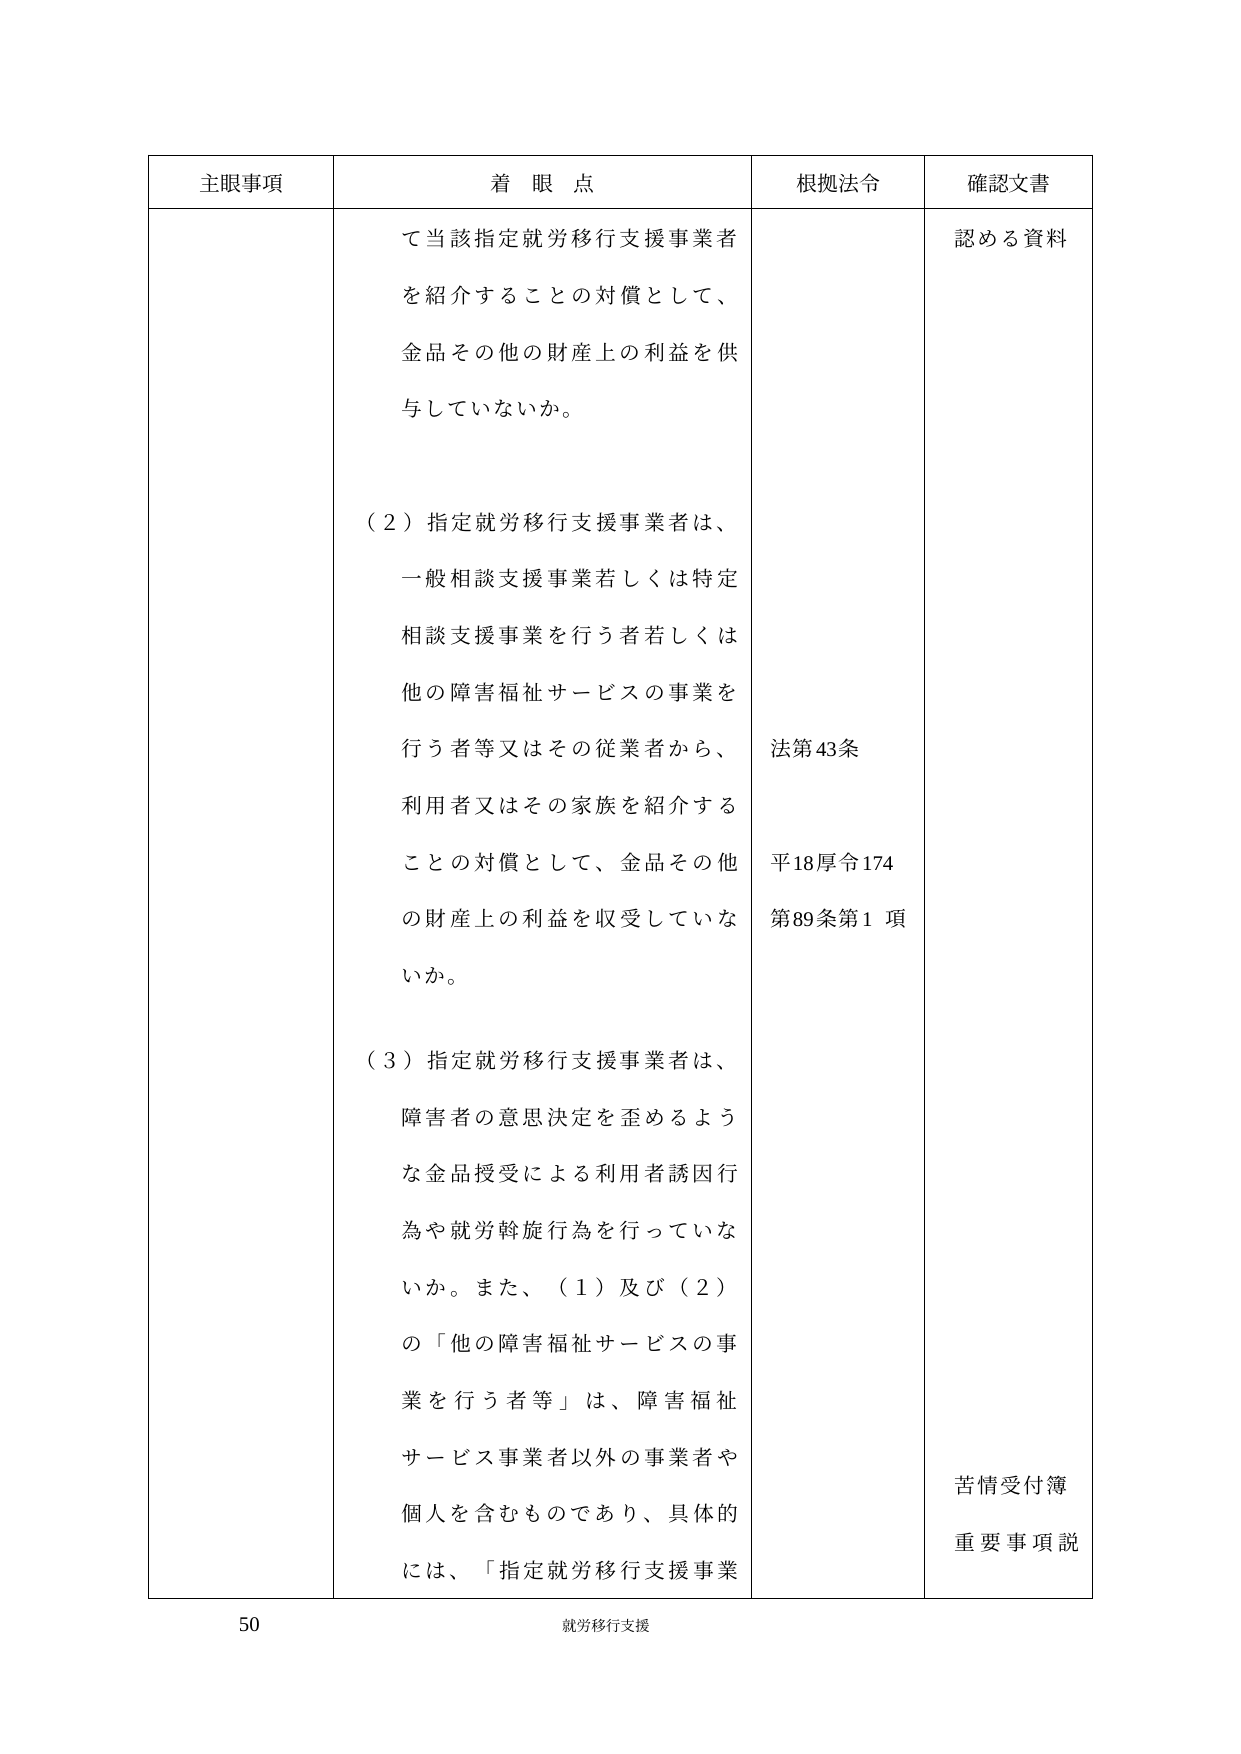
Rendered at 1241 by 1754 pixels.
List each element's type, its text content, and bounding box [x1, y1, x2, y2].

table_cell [925, 209, 1092, 1598]
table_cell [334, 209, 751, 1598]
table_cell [752, 209, 924, 1598]
table_header 主眼事項 [149, 156, 333, 208]
table_header 着 眼 点 [334, 156, 751, 208]
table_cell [149, 209, 333, 1598]
table_header 確認文書 [925, 156, 1092, 208]
table_header 根拠法令 [752, 156, 924, 208]
